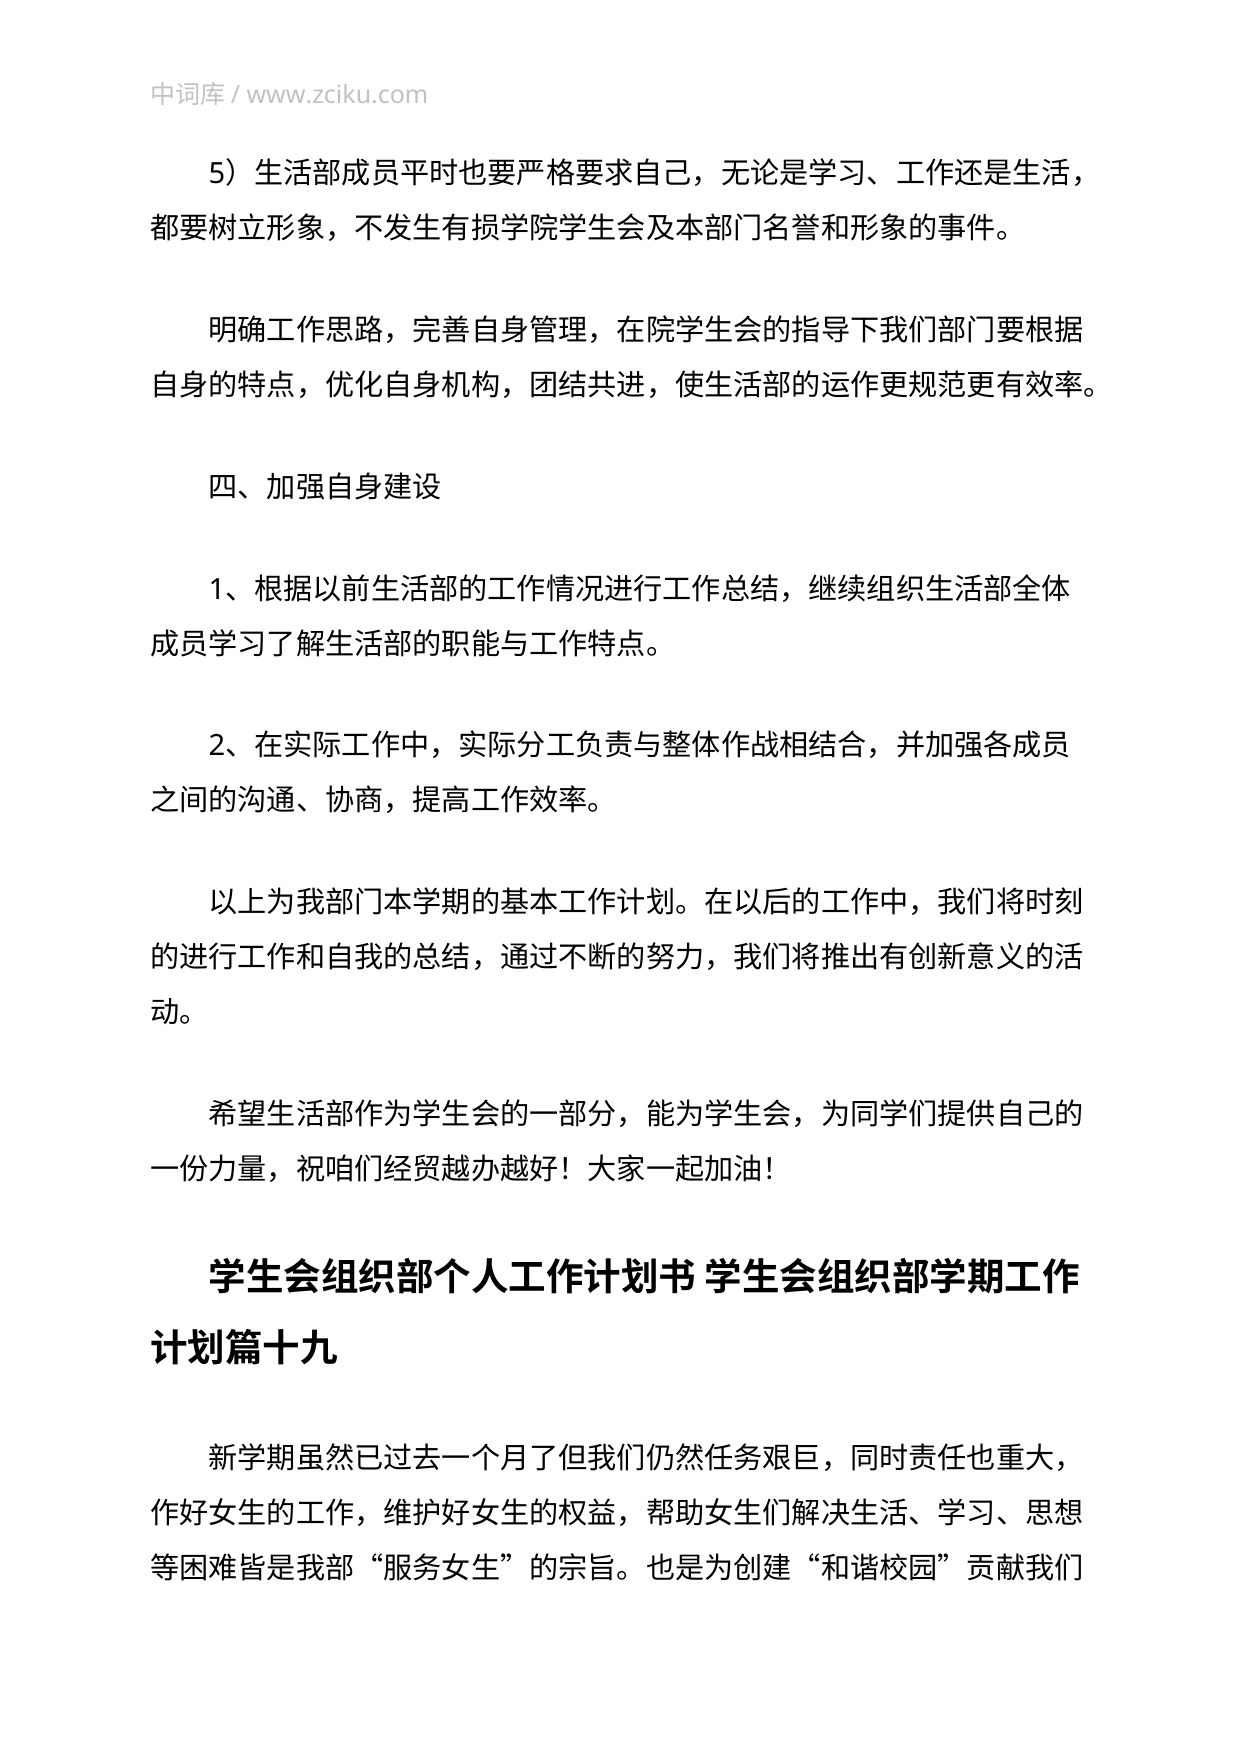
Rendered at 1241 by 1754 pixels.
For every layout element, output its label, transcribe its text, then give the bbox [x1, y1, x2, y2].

text 明确工作思路，完善自身管理，在院学生会的指导下我们部门要根据自身的特点，优化自身机构，团结共进，使生活部的运作更规范更有效率。 [150, 307, 1090, 404]
text 学生会组织部个人工作计划书 学生会组织部学期工作计划篇十九 [150, 1247, 1090, 1372]
text 5）生活部成员平时也要严格要求自己，无论是学习、工作还是生活，都要树立形象，不发生有损学院学生会及本部门名誉和形象的事件。 [150, 150, 1090, 247]
text 四、加强自身建设 [150, 463, 1090, 506]
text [150, 1435, 1090, 1587]
text 以上为我部门本学期的基本工作计划。在以后的工作中，我们将时刻的进行工作和自我的总结，通过不断的努力，我们将推出有创新意义的活动。 [150, 879, 1090, 1031]
text 1、根据以前生活部的工作情况进行工作总结，继续组织生活部全体成员学习了解生活部的职能与工作特点。 [150, 565, 1090, 662]
text 希望生活部作为学生会的一部分，能为学生会，为同学们提供自己的一份力量，祝咱们经贸越办越好！大家一起加油！ [150, 1090, 1090, 1187]
text 2、在实际工作中，实际分工负责与整体作战相结合，并加强各成员之间的沟通、协商，提高工作效率。 [150, 722, 1090, 819]
